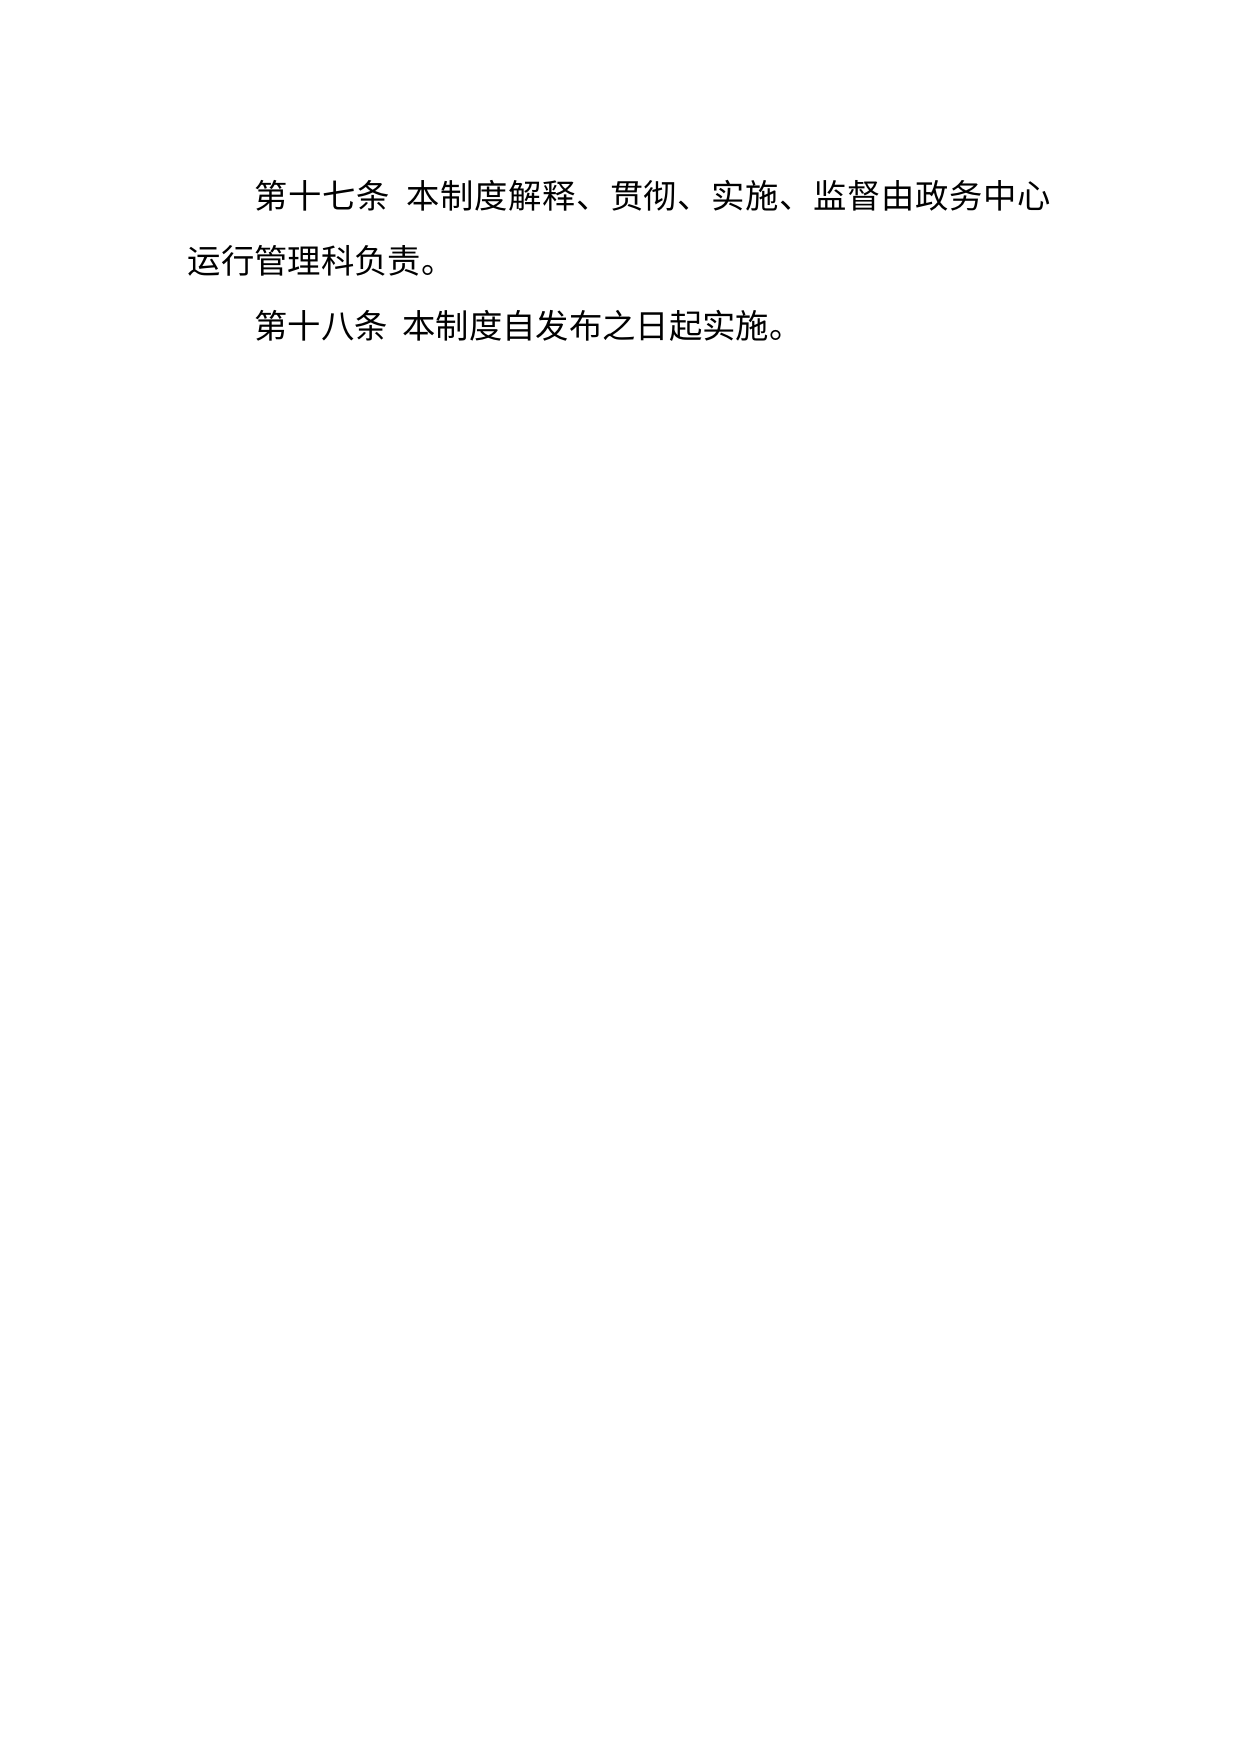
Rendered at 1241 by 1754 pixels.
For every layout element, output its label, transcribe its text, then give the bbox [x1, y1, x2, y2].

text 第十八条 本制度自发布之日起实施。 [187, 292, 1053, 357]
text 第十七条 本制度解释、贯彻、实施、监督由政务中心运行管理科负责。 [187, 162, 1053, 292]
